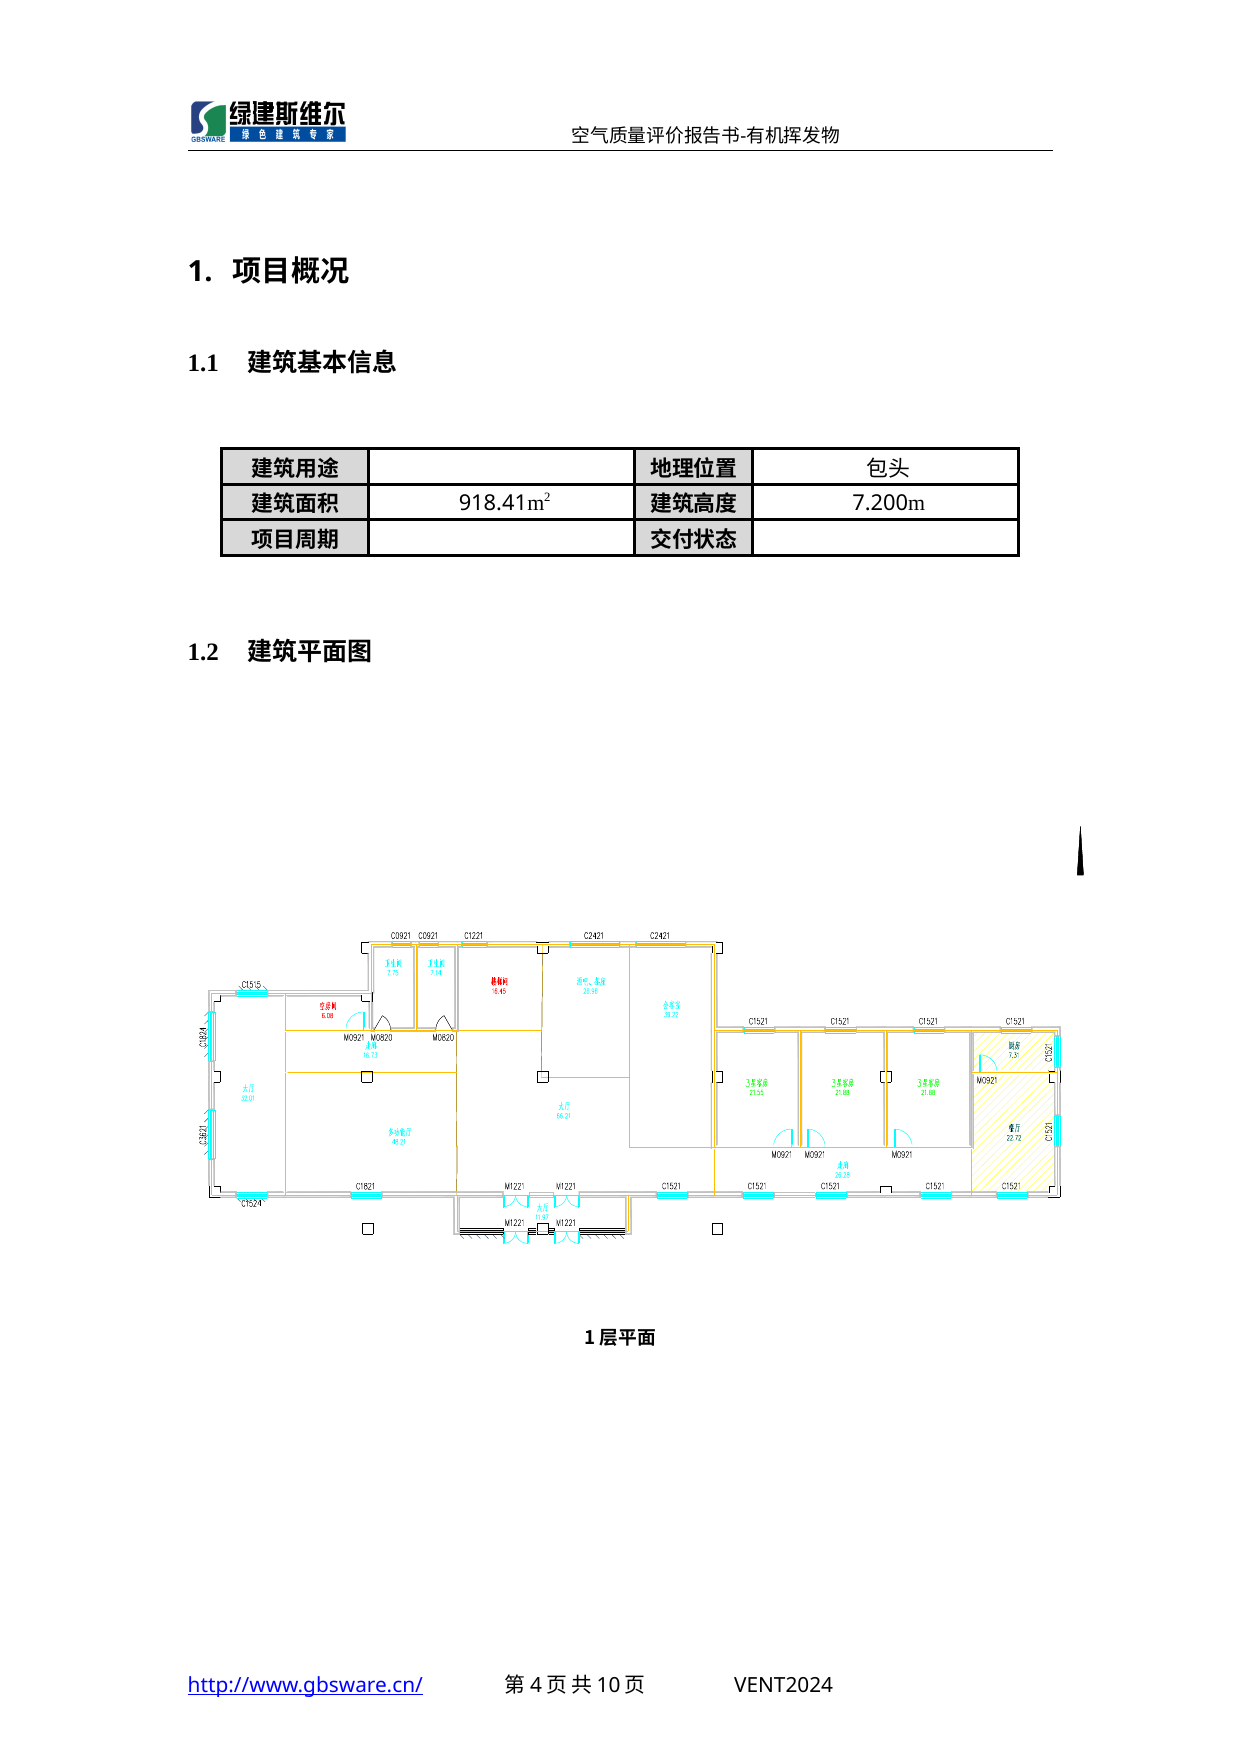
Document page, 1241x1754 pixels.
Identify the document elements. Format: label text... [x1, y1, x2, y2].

table_cell 交付状态 [636, 521, 751, 554]
table_header 包头 [754, 450, 1017, 483]
table_cell [370, 521, 633, 554]
subtitle 建筑平面图 [187, 617, 1053, 682]
table_header [370, 450, 633, 483]
subtitle 建筑基本信息 [187, 328, 1053, 393]
table_cell 项目周期 [223, 521, 367, 554]
picture [187, 101, 347, 143]
subtitle 项目概况 [187, 236, 1053, 301]
table_cell 918.41m2 [370, 486, 633, 518]
table_header 建筑用途 [223, 450, 367, 483]
text 1层平面 [187, 1320, 1053, 1353]
table_cell 7.200m [754, 486, 1017, 518]
table_cell 建筑面积 [223, 486, 367, 518]
table_cell [754, 521, 1017, 554]
table_cell 建筑高度 [636, 486, 751, 518]
table_header 地理位置 [636, 450, 751, 483]
